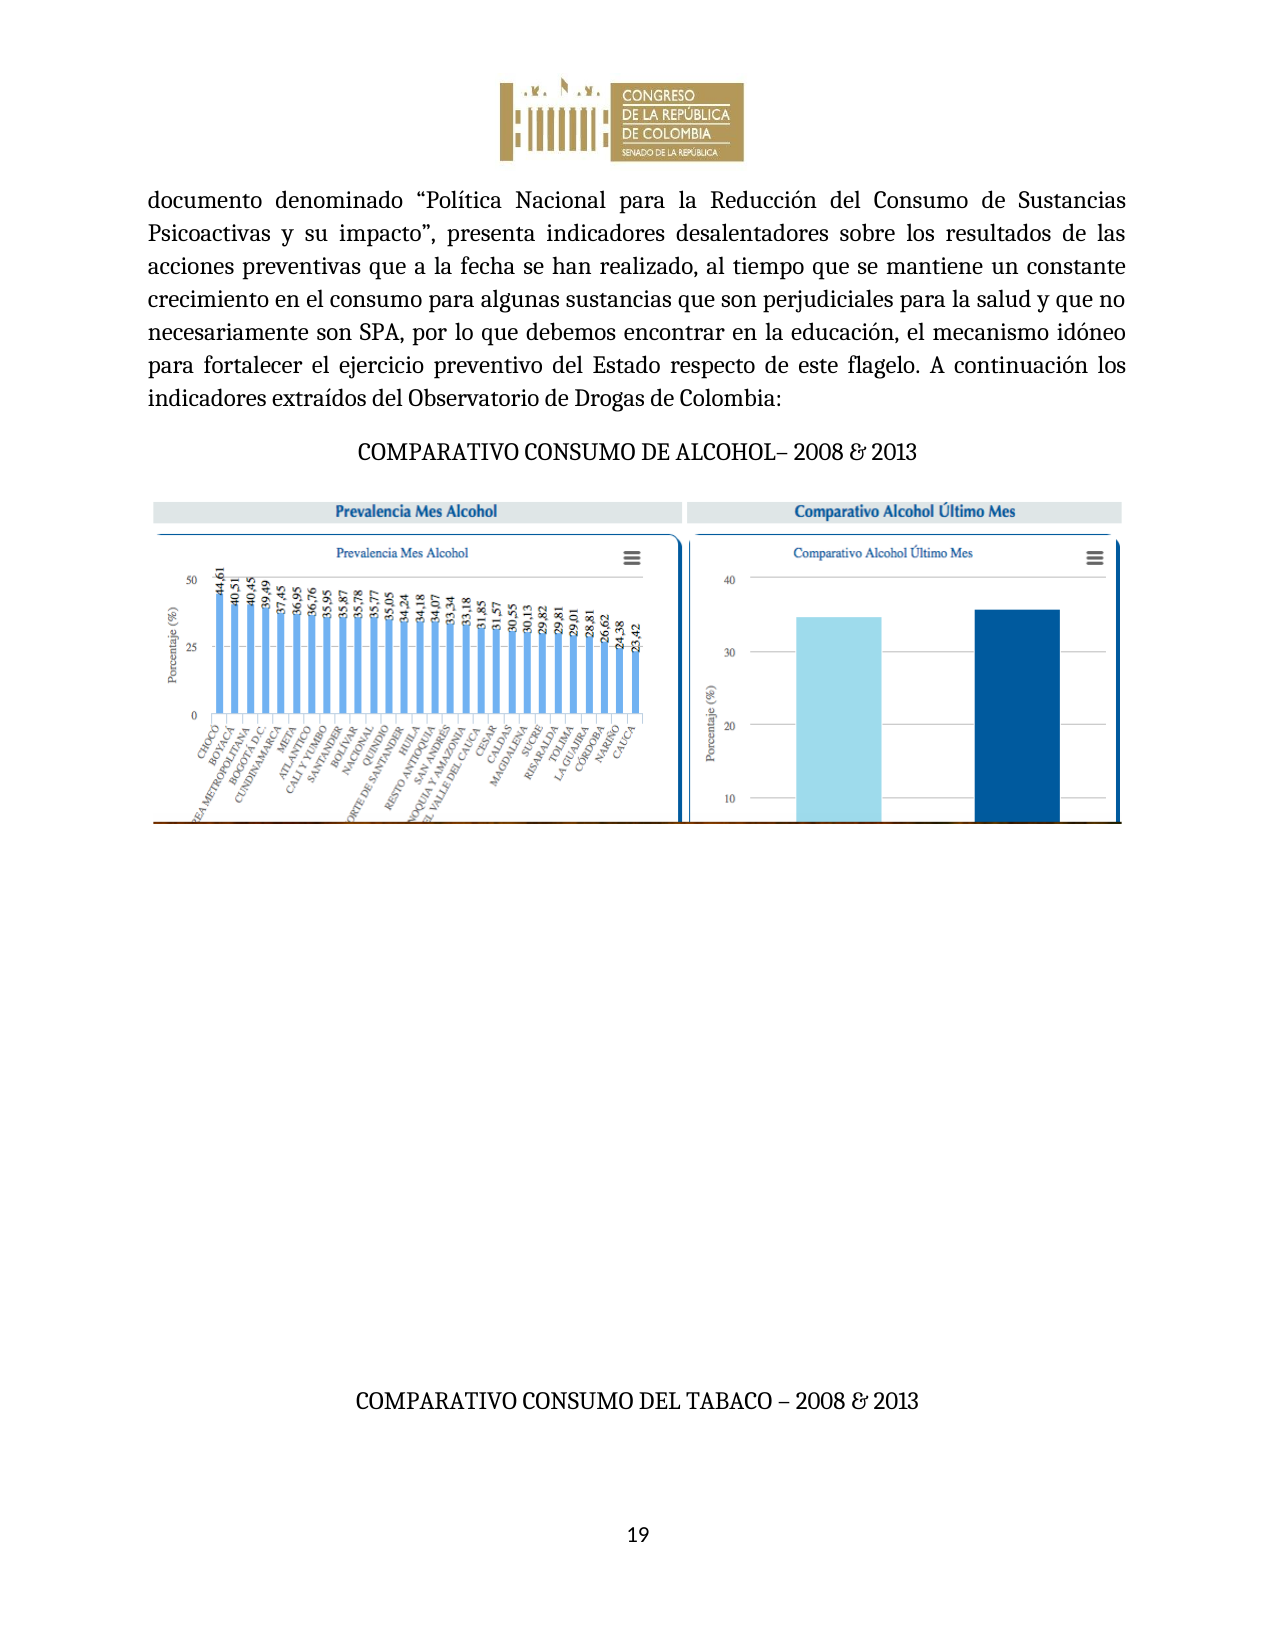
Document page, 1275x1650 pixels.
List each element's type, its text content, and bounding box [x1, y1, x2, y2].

picture [153, 491, 1122, 824]
text COMPARATIVO CONSUMO DEL TABACO – 2008 & 2013 [148, 1387, 1127, 1416]
text COMPARATIVO CONSUMO DE ALCOHOL– 2008 & 2013 [148, 438, 1127, 467]
picture [494, 73, 749, 171]
